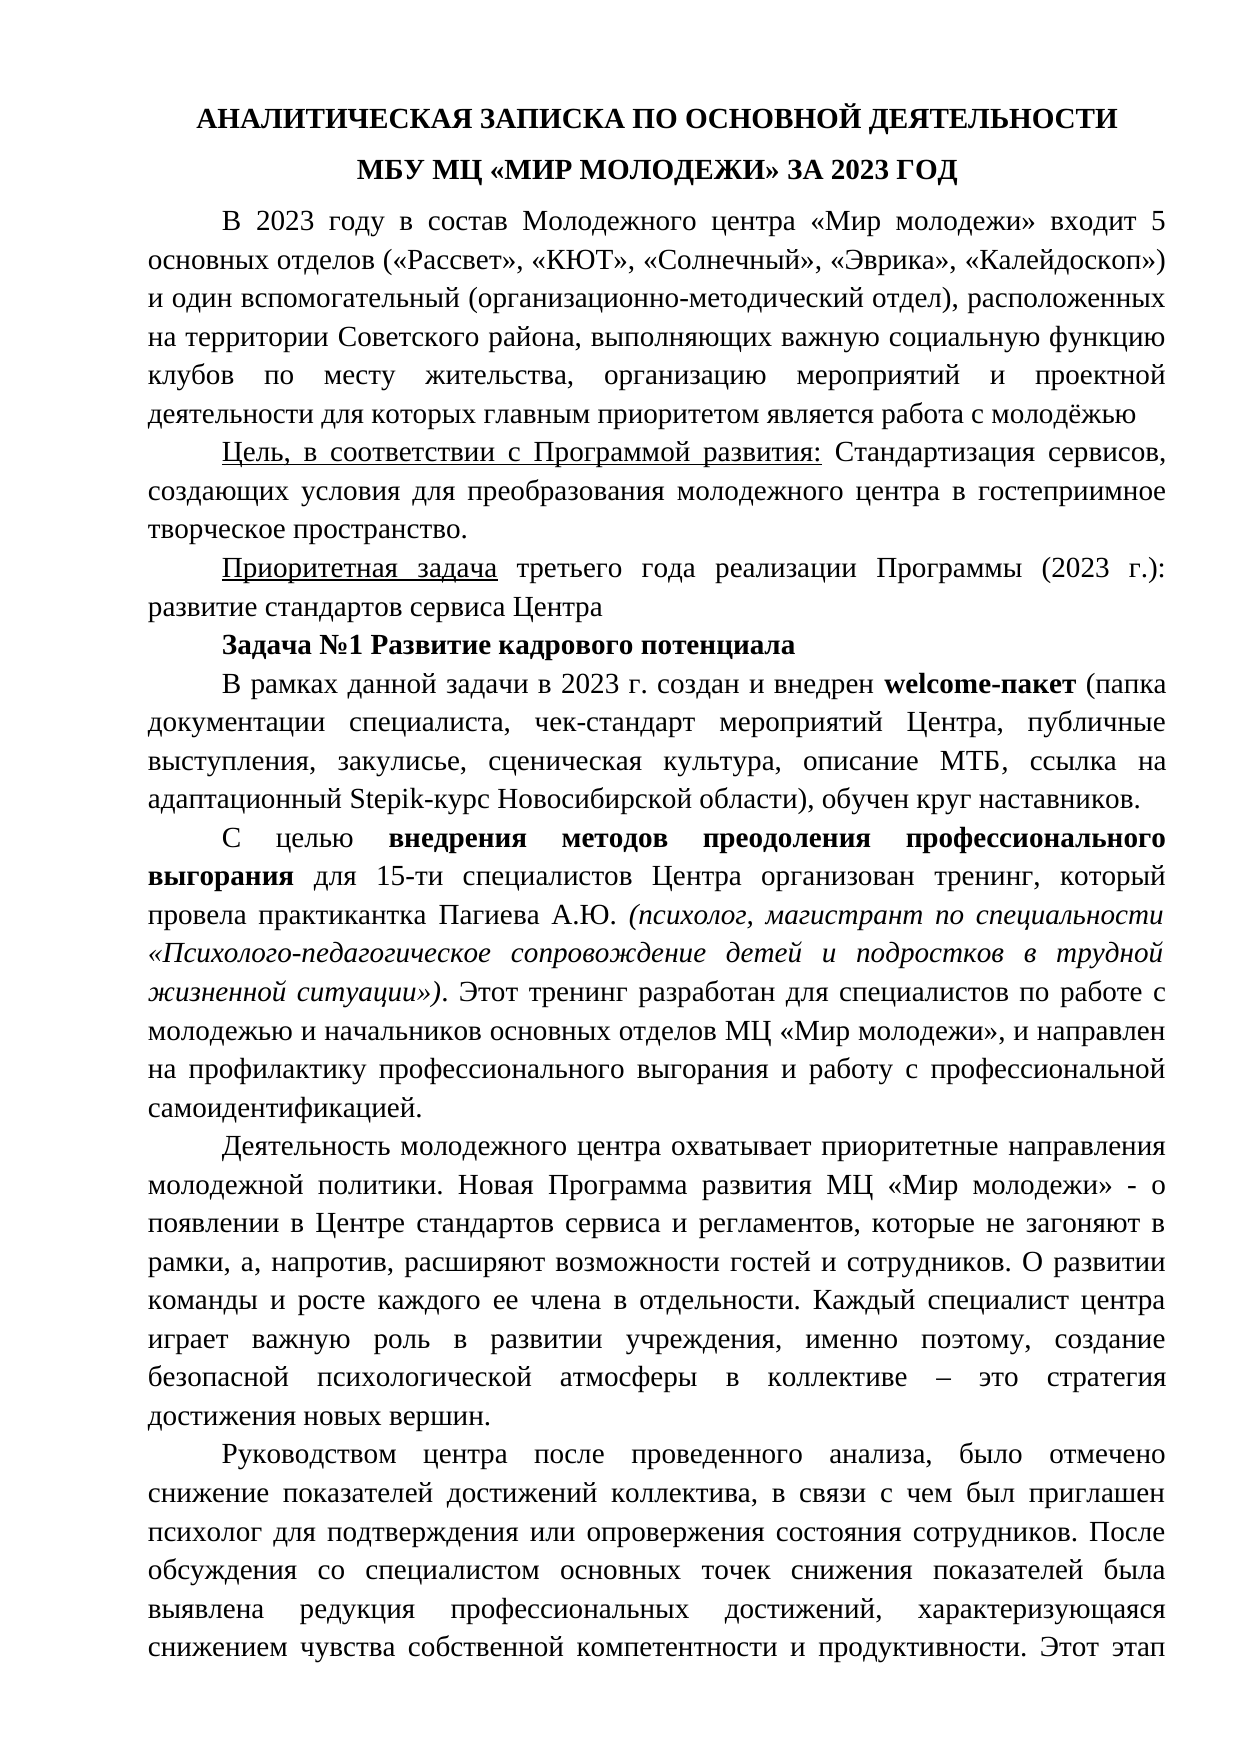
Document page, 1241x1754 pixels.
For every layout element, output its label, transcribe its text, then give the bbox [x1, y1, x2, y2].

text Аналитическая записка по основной деятельности [148, 101, 1167, 135]
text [148, 1437, 1167, 1663]
text Приоритетная задача третьего года реализации Программы (2023 г.): развитие стандартов сервиса Центра [148, 550, 1167, 622]
text В 2023 году в состав Молодежного центра «Мир молодежи» входит 5 основных отделов («Рассвет», «КЮТ», «Солнечный», «Эврика», «Калейдоскоп») и один вспомогательный (организационно-методический отдел), расположенных на территории Советского района, выполняющих важную социальную функцию клубов по месту жительства, организацию мероприятий и проектной деятельности для которых главным приоритетом является работа с молодёжью [148, 203, 1167, 429]
text В рамках данной задачи в 2023 г. создан и внедрен welcome-пакет (папка документации специалиста, чек-стандарт мероприятий Центра, публичные выступления, закулисье, сценическая культура, описание МТБ, ссылка на адаптационный Stepik-курс Новосибирской области), обучен круг наставников. [148, 666, 1167, 815]
text МБУ МЦ «Мир молодежи» за 2023 год [148, 152, 1167, 186]
text Цель, в соответствии с Программой развития: Стандартизация сервисов, создающих условия для преобразования молодежного центра в гостеприимное творческое пространство. [148, 434, 1167, 545]
text Деятельность молодежного центра охватывает приоритетные направления молодежной политики. Новая Программа развития МЦ «Мир молодежи» - о появлении в Центре стандартов сервиса и регламентов, которые не загоняют в рамки, а, напротив, расширяют возможности гостей и сотрудников. О развитии команды и росте каждого ее члена в отдельности. Каждый специалист центра играет важную роль в развитии учреждения, именно поэтому, создание безопасной психологической атмосферы в коллективе – это стратегия достижения новых вершин. [148, 1128, 1167, 1432]
text С целью внедрения методов преодоления профессионального выгорания для 15-ти специалистов Центра организован тренинг, который провела практикантка Пагиева А.Ю. (психолог, магистрант по специальности «Психолого-педагогическое сопровождение детей и подростков в трудной жизненной ситуации»). Этот тренинг разработан для специалистов по работе с молодежью и начальников основных отделов МЦ «Мир молодежи», и направлен на профилактику профессионального выгорания и работу с профессиональной самоидентификацией. [148, 820, 1167, 1123]
text Задача №1 Развитие кадрового потенциала [148, 627, 1167, 661]
